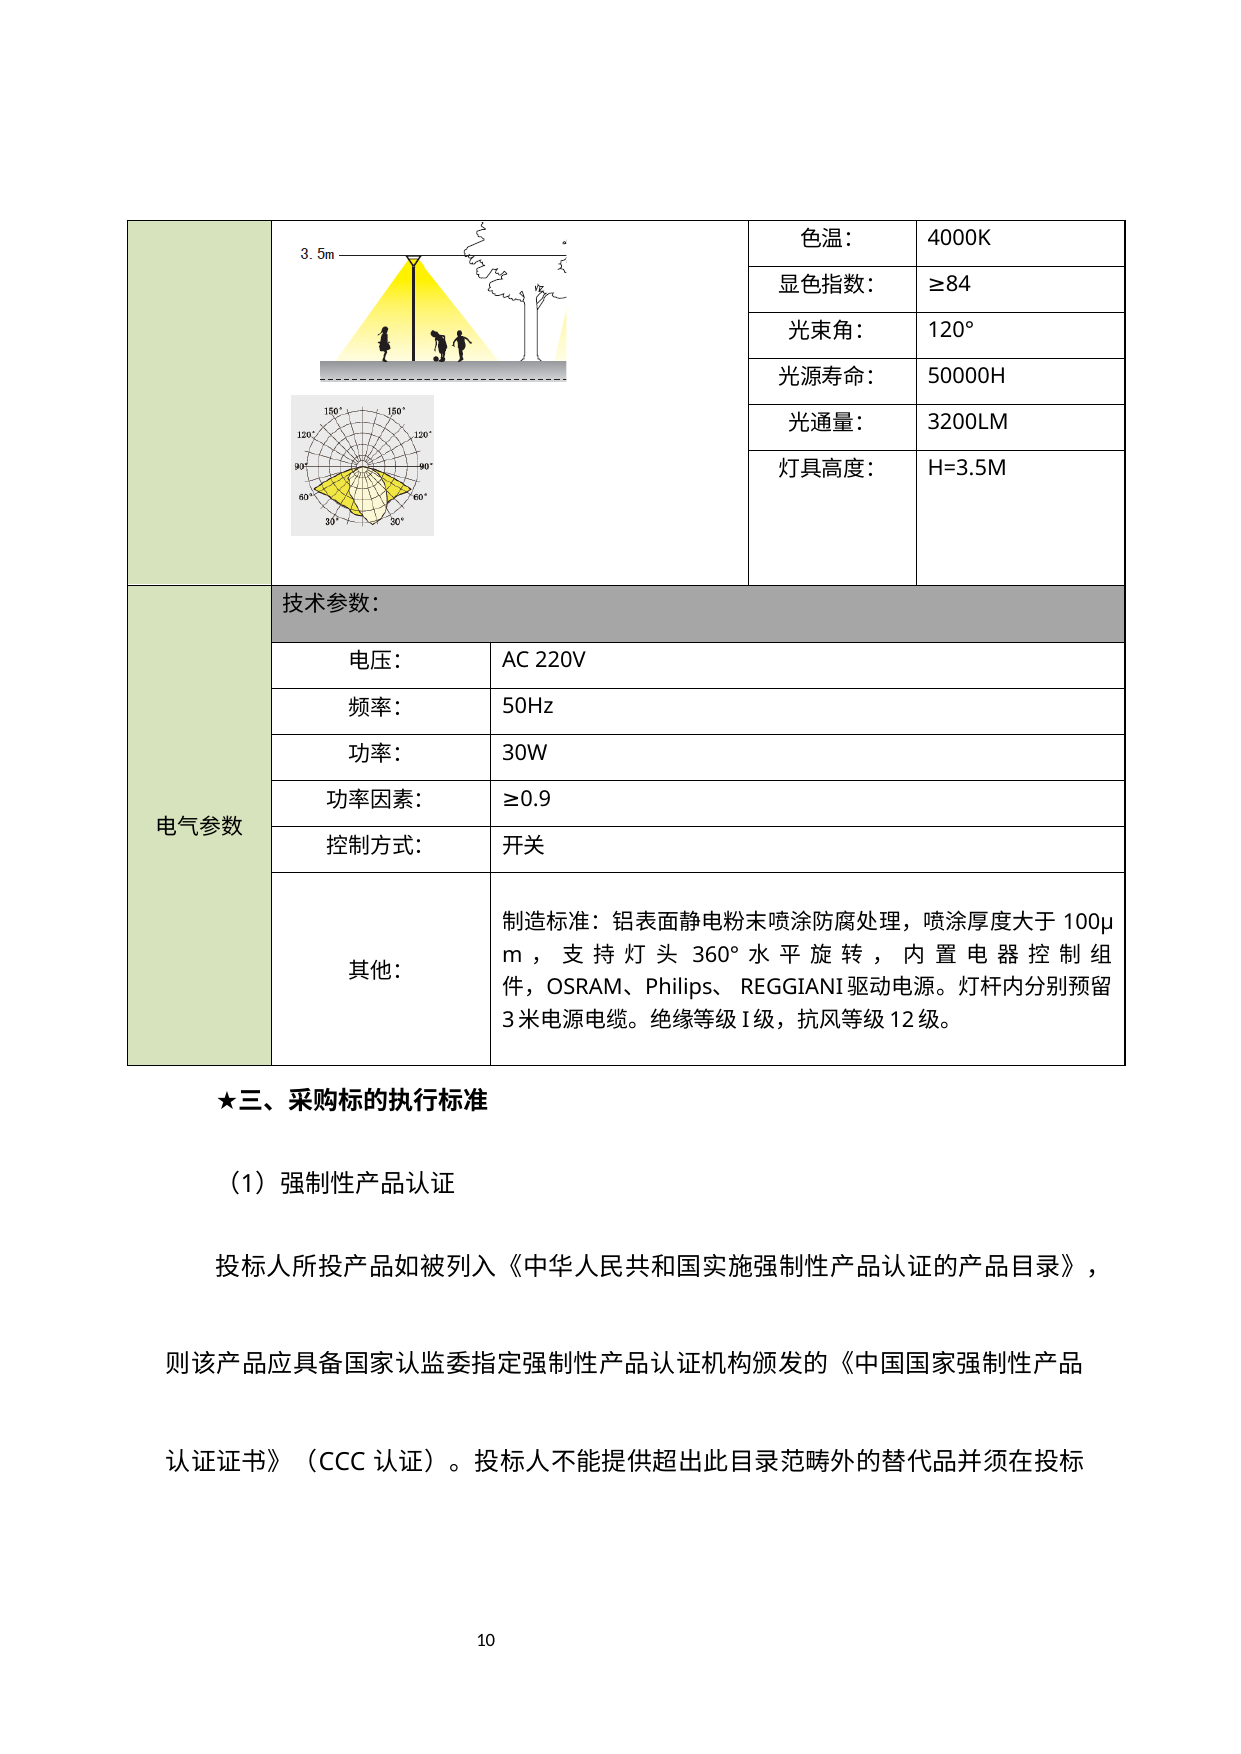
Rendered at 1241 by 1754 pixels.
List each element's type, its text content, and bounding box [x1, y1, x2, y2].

table_cell 其他： [272, 873, 490, 1065]
table_cell 光束角： [749, 313, 916, 358]
table_cell 显色指数： [749, 267, 916, 312]
table_cell 电压： [272, 643, 490, 688]
table_cell H=3.5M [917, 451, 1124, 584]
table_cell 控制方式： [272, 827, 490, 872]
table_cell 光源寿命： [749, 359, 916, 404]
table_header [272, 221, 748, 584]
table_cell 色温： [749, 221, 916, 266]
table_cell 3200LM [917, 405, 1124, 450]
table_cell 制造标准：铝表面静电粉末喷涂防腐处理，喷涂厚度大于100μ m，支持灯头360°水平旋转，内置电器控制组件，OSRAM、Philips、 REGGIANI驱动电源。灯杆内分别预留3米电源电缆。绝缘等级I级，抗风等级12级。 [491, 873, 1124, 1065]
table_cell 光通量： [749, 405, 916, 450]
text ★三、采购标的执行标准 [165, 1066, 1087, 1131]
picture [282, 222, 567, 382]
table_cell 50Hz [491, 689, 1124, 734]
table_header 配光曲线 [128, 221, 271, 584]
picture [282, 383, 448, 536]
table_cell 120° [917, 313, 1124, 358]
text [165, 1232, 1087, 1492]
table_cell 灯具高度： [749, 451, 916, 584]
table_cell 4000K [917, 221, 1124, 266]
table_cell AC 220V [491, 643, 1124, 688]
text （1）强制性产品认证 [165, 1149, 1087, 1214]
table_cell 功率： [272, 735, 490, 780]
table_cell ≥84 [917, 267, 1124, 312]
table_cell ≥0.9 [491, 781, 1124, 826]
table_cell 50000H [917, 359, 1124, 404]
table_cell 30W [491, 735, 1124, 780]
table_cell 频率： [272, 689, 490, 734]
table_cell 开关 [491, 827, 1124, 872]
table_cell 功率因素： [272, 781, 490, 826]
table_cell 电气参数 [128, 586, 271, 1065]
table_cell 技术参数： [272, 586, 1124, 642]
